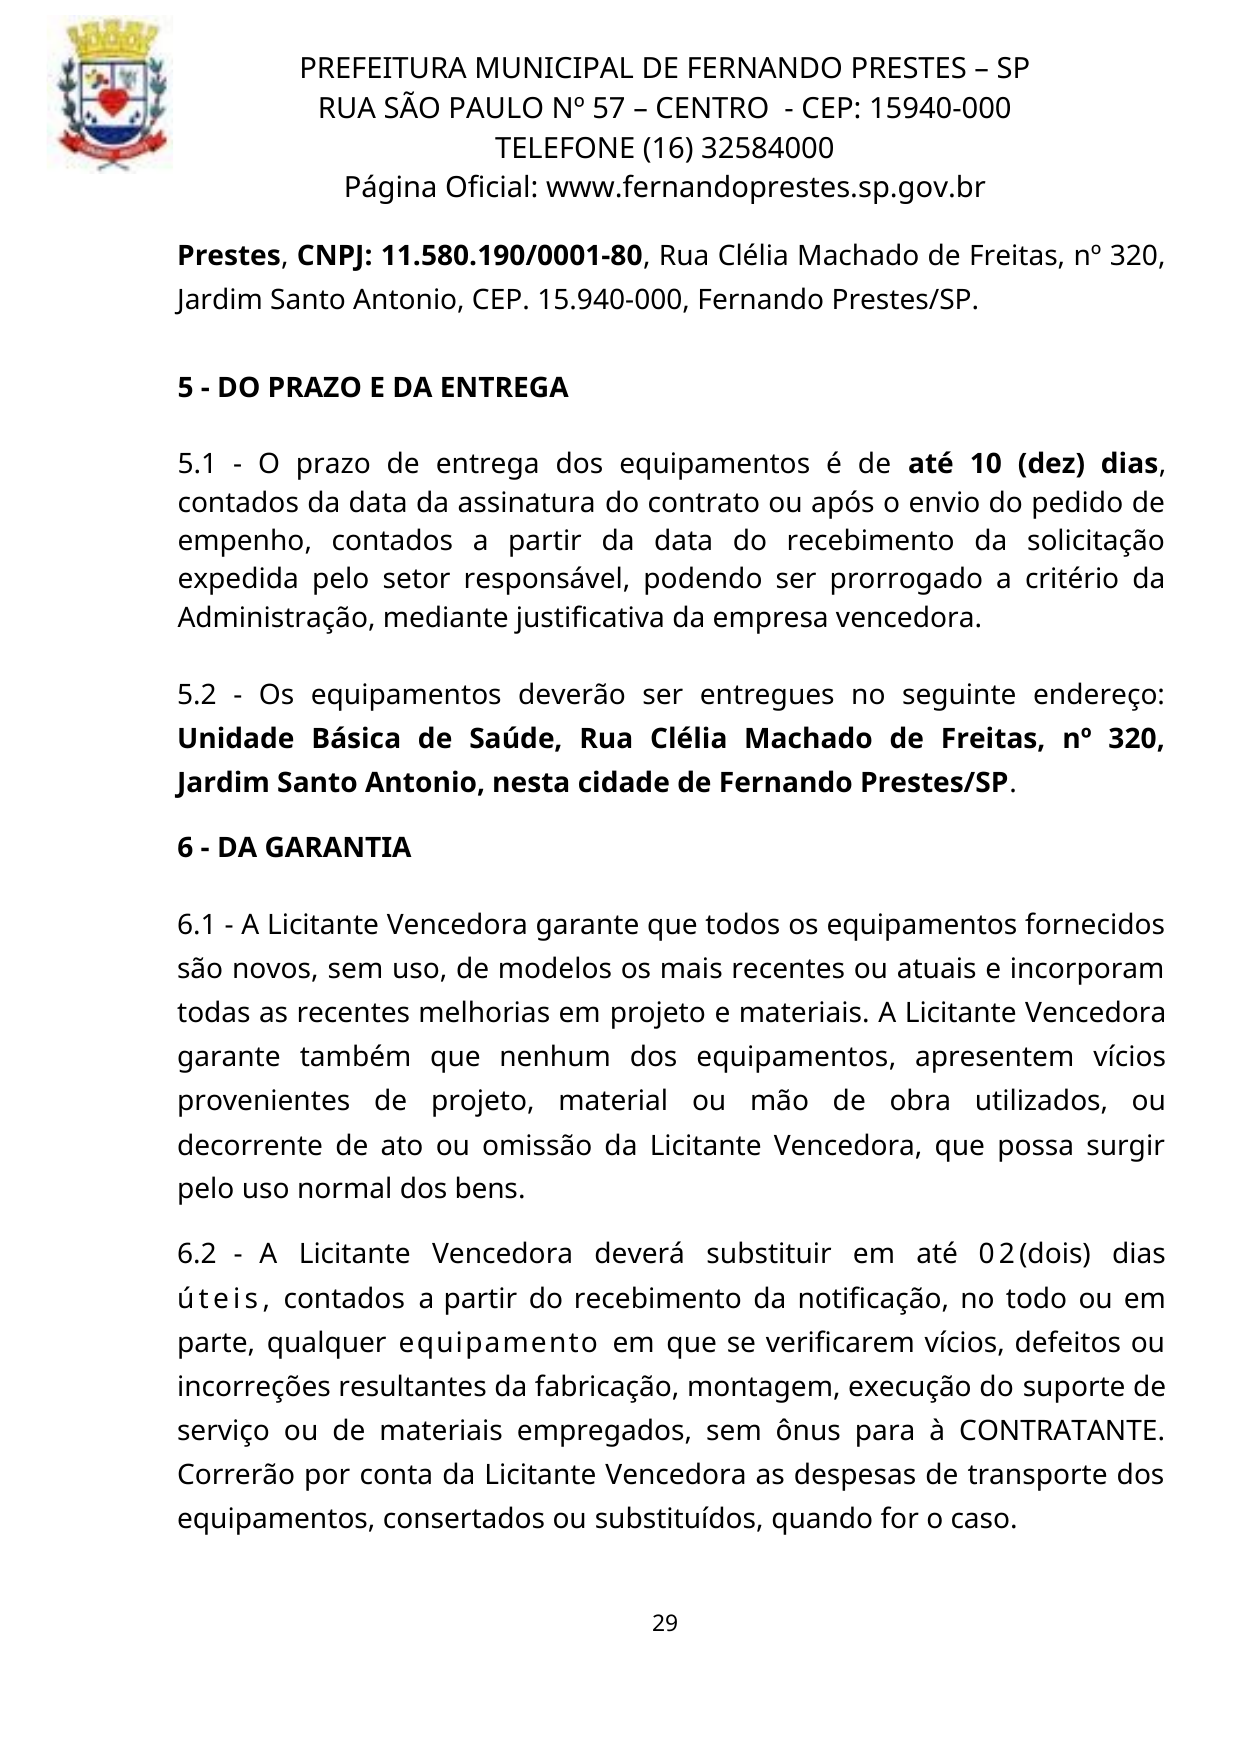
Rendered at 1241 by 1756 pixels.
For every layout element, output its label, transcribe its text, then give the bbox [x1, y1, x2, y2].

picture [46, 15, 174, 174]
list 6.2 - A Licitante Vencedora deverá substituir em até 02(dois) dias úteis, contados a partir do recebimento da notificação, no todo ou em parte, qualquer equipamento em que se verificarem vícios, defeitos ou incorreções resultantes da fabricação, montagem, execução do suporte de serviço ou de materiais empregados, sem ônus para à CONTRATANTE. Correrão por conta da Licitante Vencedora as despesas de transporte dos equipamentos, consertados ou substituídos, quando for o caso. [177, 1234, 1166, 1537]
list 6.1 - A Licitante Vencedora garante que todos os equipamentos fornecidos são novos, sem uso, de modelos os mais recentes ou atuais e incorporam todas as recentes melhorias em projeto e materiais. A Licitante Vencedora garante também que nenhum dos equipamentos, apresentem vícios provenientes de projeto, material ou mão de obra utilizados, ou decorrente de ato ou omissão da Licitante Vencedora, que possa surgir pelo uso normal dos bens. [177, 904, 1166, 1207]
subtitle 6 - DA GARANTIA [177, 827, 1166, 865]
list 5.2 - Os equipamentos deverão ser entregues no seguinte endereço: Unidade Básica de Saúde, Rua Clélia Machado de Freitas, nº 320, Jardim Santo Antonio, nesta cidade de Fernando Prestes/SP. [177, 674, 1166, 800]
text 5 - DO PRAZO E DA ENTREGA [177, 367, 1166, 406]
text 5.1 - O prazo de entrega dos equipamentos é de até 10 (dez) dias, contados da data da assinatura do contrato ou após o envio do pedido de empenho, contados a partir da data do recebimento da solicitação expedida pelo setor responsável, podendo ser prorrogado a critério da Administração, mediante justificativa da empresa vencedora. [177, 444, 1166, 636]
